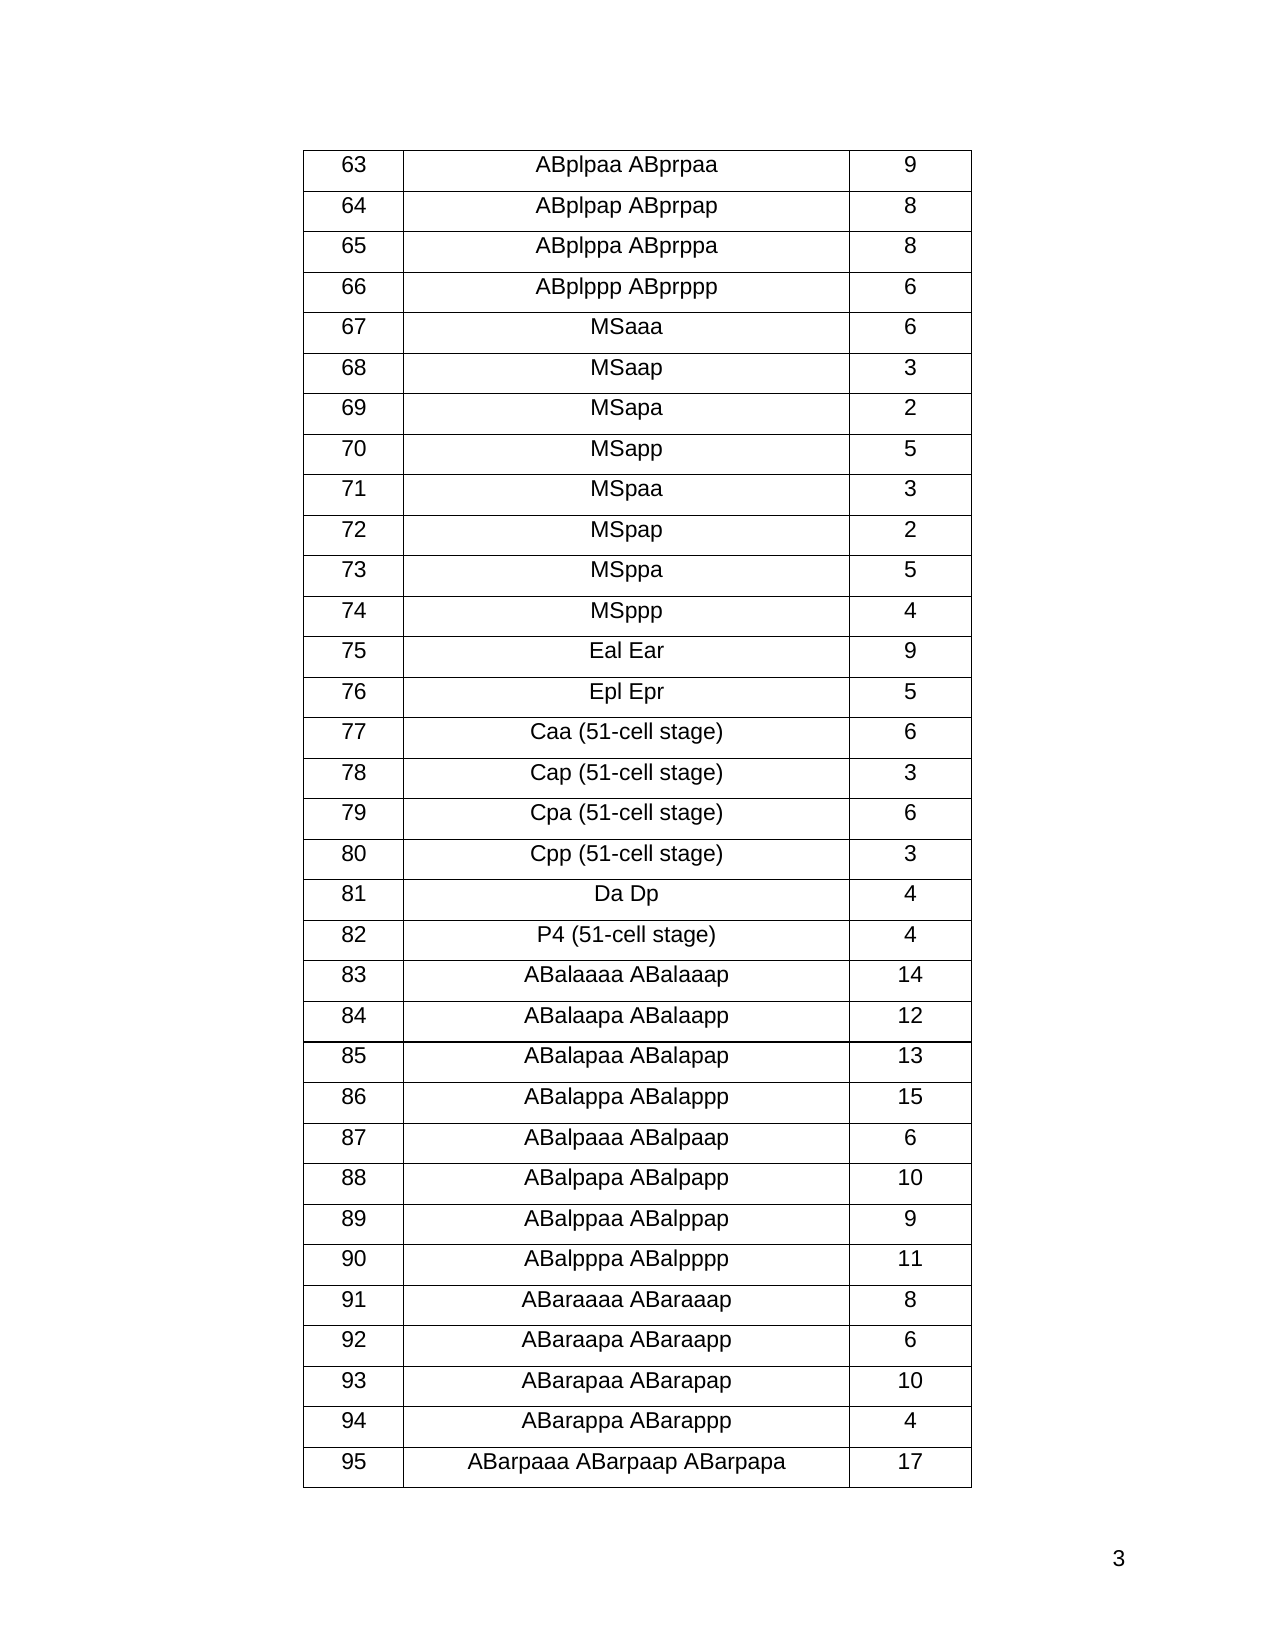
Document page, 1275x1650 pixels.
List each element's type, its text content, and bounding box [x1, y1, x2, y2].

table_cell ABalppaa ABalppap [404, 1205, 849, 1244]
table_cell 6 [850, 313, 971, 353]
table_cell MSapp [404, 435, 849, 474]
table_cell 89 [304, 1205, 403, 1244]
table_cell 11 [850, 1245, 971, 1284]
table_cell 17 [850, 1448, 971, 1487]
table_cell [404, 1448, 849, 1487]
table_cell 6 [850, 273, 971, 312]
table_cell 15 [850, 1083, 971, 1122]
table_cell 4 [850, 597, 971, 636]
table_cell 69 [304, 394, 403, 434]
table_cell 65 [304, 232, 403, 272]
table_cell 66 [304, 273, 403, 312]
table_cell 85 [304, 1043, 403, 1082]
table_cell 8 [850, 232, 971, 272]
table_cell 78 [304, 759, 403, 798]
table_cell 88 [304, 1164, 403, 1203]
table_cell 5 [850, 435, 971, 474]
table_cell 12 [850, 1002, 971, 1041]
table_cell ABalpapa ABalpapp [404, 1164, 849, 1203]
table_cell 77 [304, 718, 403, 758]
table_cell 68 [304, 354, 403, 393]
table_cell 94 [304, 1407, 403, 1447]
table_cell 73 [304, 556, 403, 596]
table_cell ABarapaa ABarapap [404, 1367, 849, 1406]
table_cell 6 [850, 1326, 971, 1366]
table_cell ABalappa ABalappp [404, 1083, 849, 1122]
table_cell 5 [850, 556, 971, 596]
table_cell 63 [304, 151, 403, 191]
table_cell ABplppa ABprppa [404, 232, 849, 272]
table_cell MSpaa [404, 475, 849, 515]
table_cell 92 [304, 1326, 403, 1366]
table_cell 4 [850, 921, 971, 960]
table_cell 84 [304, 1002, 403, 1041]
table_cell MSaaa [404, 313, 849, 353]
table_cell 75 [304, 637, 403, 677]
table_cell MSppp [404, 597, 849, 636]
table_cell ABplpaa ABprpaa [404, 151, 849, 191]
table_cell 10 [850, 1367, 971, 1406]
table_cell MSppa [404, 556, 849, 596]
table_cell 4 [850, 1407, 971, 1447]
table_cell 83 [304, 961, 403, 1001]
table_cell MSapa [404, 394, 849, 434]
table_cell 9 [850, 151, 971, 191]
table_cell ABalpaaa ABalpaap [404, 1124, 849, 1163]
table_cell Caa (51-cell stage) [404, 718, 849, 758]
table_cell 6 [850, 1124, 971, 1163]
table_cell 6 [850, 718, 971, 758]
table_cell 71 [304, 475, 403, 515]
table_cell ABalaaaa ABalaaap [404, 961, 849, 1001]
table_cell 3 [850, 759, 971, 798]
table_cell 76 [304, 678, 403, 717]
table_cell 5 [850, 678, 971, 717]
table_cell 87 [304, 1124, 403, 1163]
table_cell 91 [304, 1286, 403, 1325]
table_cell 81 [304, 880, 403, 920]
table_cell Da Dp [404, 880, 849, 920]
table_cell 14 [850, 961, 971, 1001]
table_cell 3 [850, 475, 971, 515]
table_cell 72 [304, 516, 403, 555]
table_cell 3 [850, 840, 971, 879]
table_cell 2 [850, 516, 971, 555]
table_cell ABaraapa ABaraapp [404, 1326, 849, 1366]
table_cell ABaraaaa ABaraaap [404, 1286, 849, 1325]
table_cell 80 [304, 840, 403, 879]
table_cell 64 [304, 192, 403, 231]
table_cell MSaap [404, 354, 849, 393]
table_cell Cap (51-cell stage) [404, 759, 849, 798]
table_cell ABalaapa ABalaapp [404, 1002, 849, 1041]
table_cell ABplppp ABprppp [404, 273, 849, 312]
table_cell 67 [304, 313, 403, 353]
table_cell ABplpap ABprpap [404, 192, 849, 231]
table_cell Cpa (51-cell stage) [404, 799, 849, 839]
table_cell 74 [304, 597, 403, 636]
table_cell 3 [850, 354, 971, 393]
table_cell 13 [850, 1043, 971, 1082]
table_cell Eal Ear [404, 637, 849, 677]
table_cell 8 [850, 1286, 971, 1325]
table_cell 9 [850, 1205, 971, 1244]
table_cell 4 [850, 880, 971, 920]
table_cell 10 [850, 1164, 971, 1203]
table_cell 2 [850, 394, 971, 434]
table_cell 70 [304, 435, 403, 474]
table_cell 93 [304, 1367, 403, 1406]
table_cell 82 [304, 921, 403, 960]
table_cell ABalapaa ABalapap [404, 1043, 849, 1082]
table_cell Epl Epr [404, 678, 849, 717]
table_cell 9 [850, 637, 971, 677]
table_cell 8 [850, 192, 971, 231]
table_cell 86 [304, 1083, 403, 1122]
table_cell MSpap [404, 516, 849, 555]
table_cell ABarappa ABarappp [404, 1407, 849, 1447]
table_cell 79 [304, 799, 403, 839]
table_cell P4 (51-cell stage) [404, 921, 849, 960]
table_cell Cpp (51-cell stage) [404, 840, 849, 879]
table_cell 6 [850, 799, 971, 839]
table_cell 90 [304, 1245, 403, 1284]
table_cell ABalpppa ABalpppp [404, 1245, 849, 1284]
table_cell 95 [304, 1448, 403, 1487]
